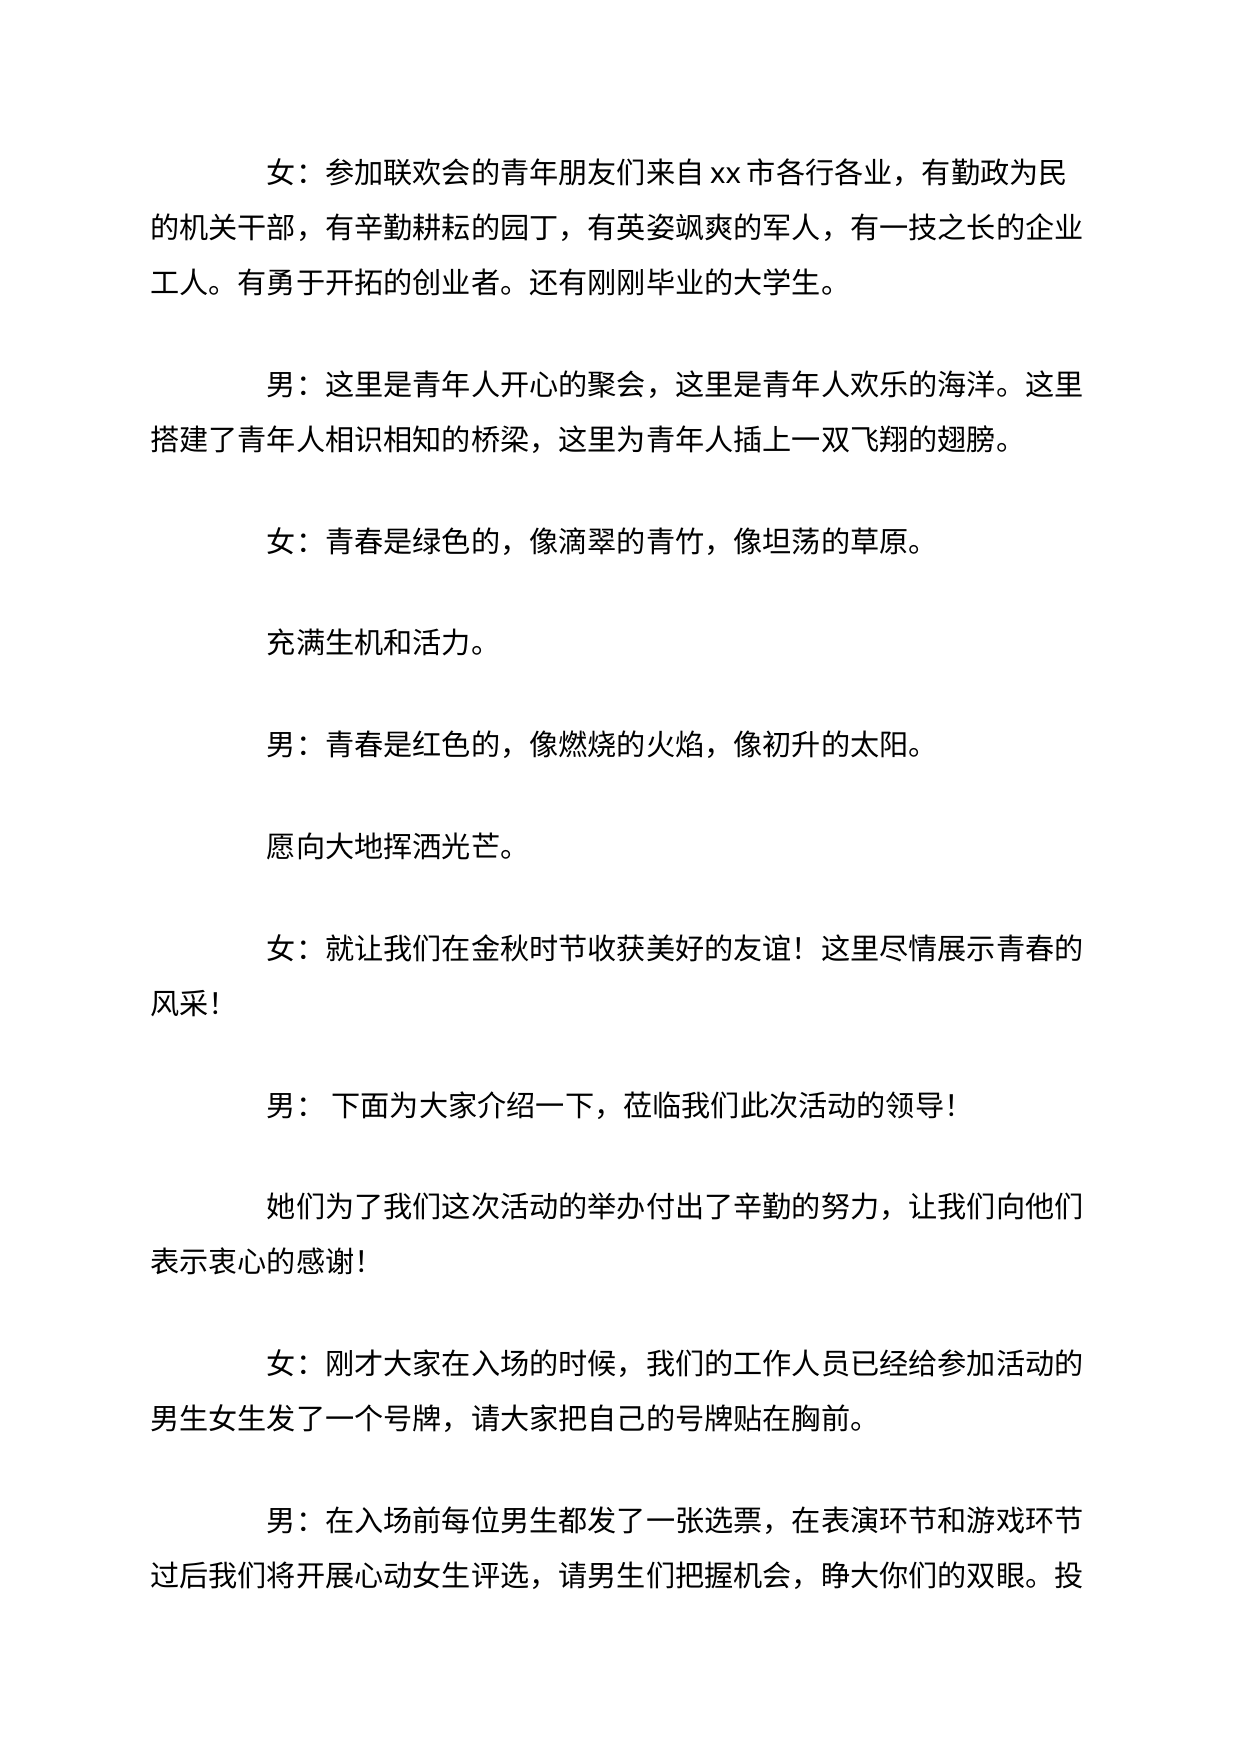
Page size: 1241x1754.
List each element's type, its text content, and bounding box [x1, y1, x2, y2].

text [150, 1497, 1090, 1594]
text 男： 下面为大家介绍一下，莅临我们此次活动的领导！ [150, 1082, 1090, 1124]
text 女：青春是绿色的，像滴翠的青竹，像坦荡的草原。 [150, 518, 1090, 561]
text 充满生机和活力。 [150, 620, 1090, 662]
text 愿向大地挥洒光芒。 [150, 824, 1090, 866]
text 男：这里是青年人开心的聚会，这里是青年人欢乐的海洋。这里搭建了青年人相识相知的桥梁，这里为青年人插上一双飞翔的翅膀。 [150, 362, 1090, 459]
text 女：就让我们在金秋时节收获美好的友谊！这里尽情展示青春的风采！ [150, 925, 1090, 1023]
text 她们为了我们这次活动的举办付出了辛勤的努力，让我们向他们表示衷心的感谢！ [150, 1184, 1090, 1281]
text 女：刚才大家在入场的时候，我们的工作人员已经给参加活动的男生女生发了一个号牌，请大家把自己的号牌贴在胸前。 [150, 1341, 1090, 1438]
text 男：青春是红色的，像燃烧的火焰，像初升的太阳。 [150, 722, 1090, 764]
text 女：参加联欢会的青年朋友们来自xx市各行各业，有勤政为民的机关干部，有辛勤耕耘的园丁，有英姿飒爽的军人，有一技之长的企业工人。有勇于开拓的创业者。还有刚刚毕业的大学生。 [150, 150, 1090, 302]
